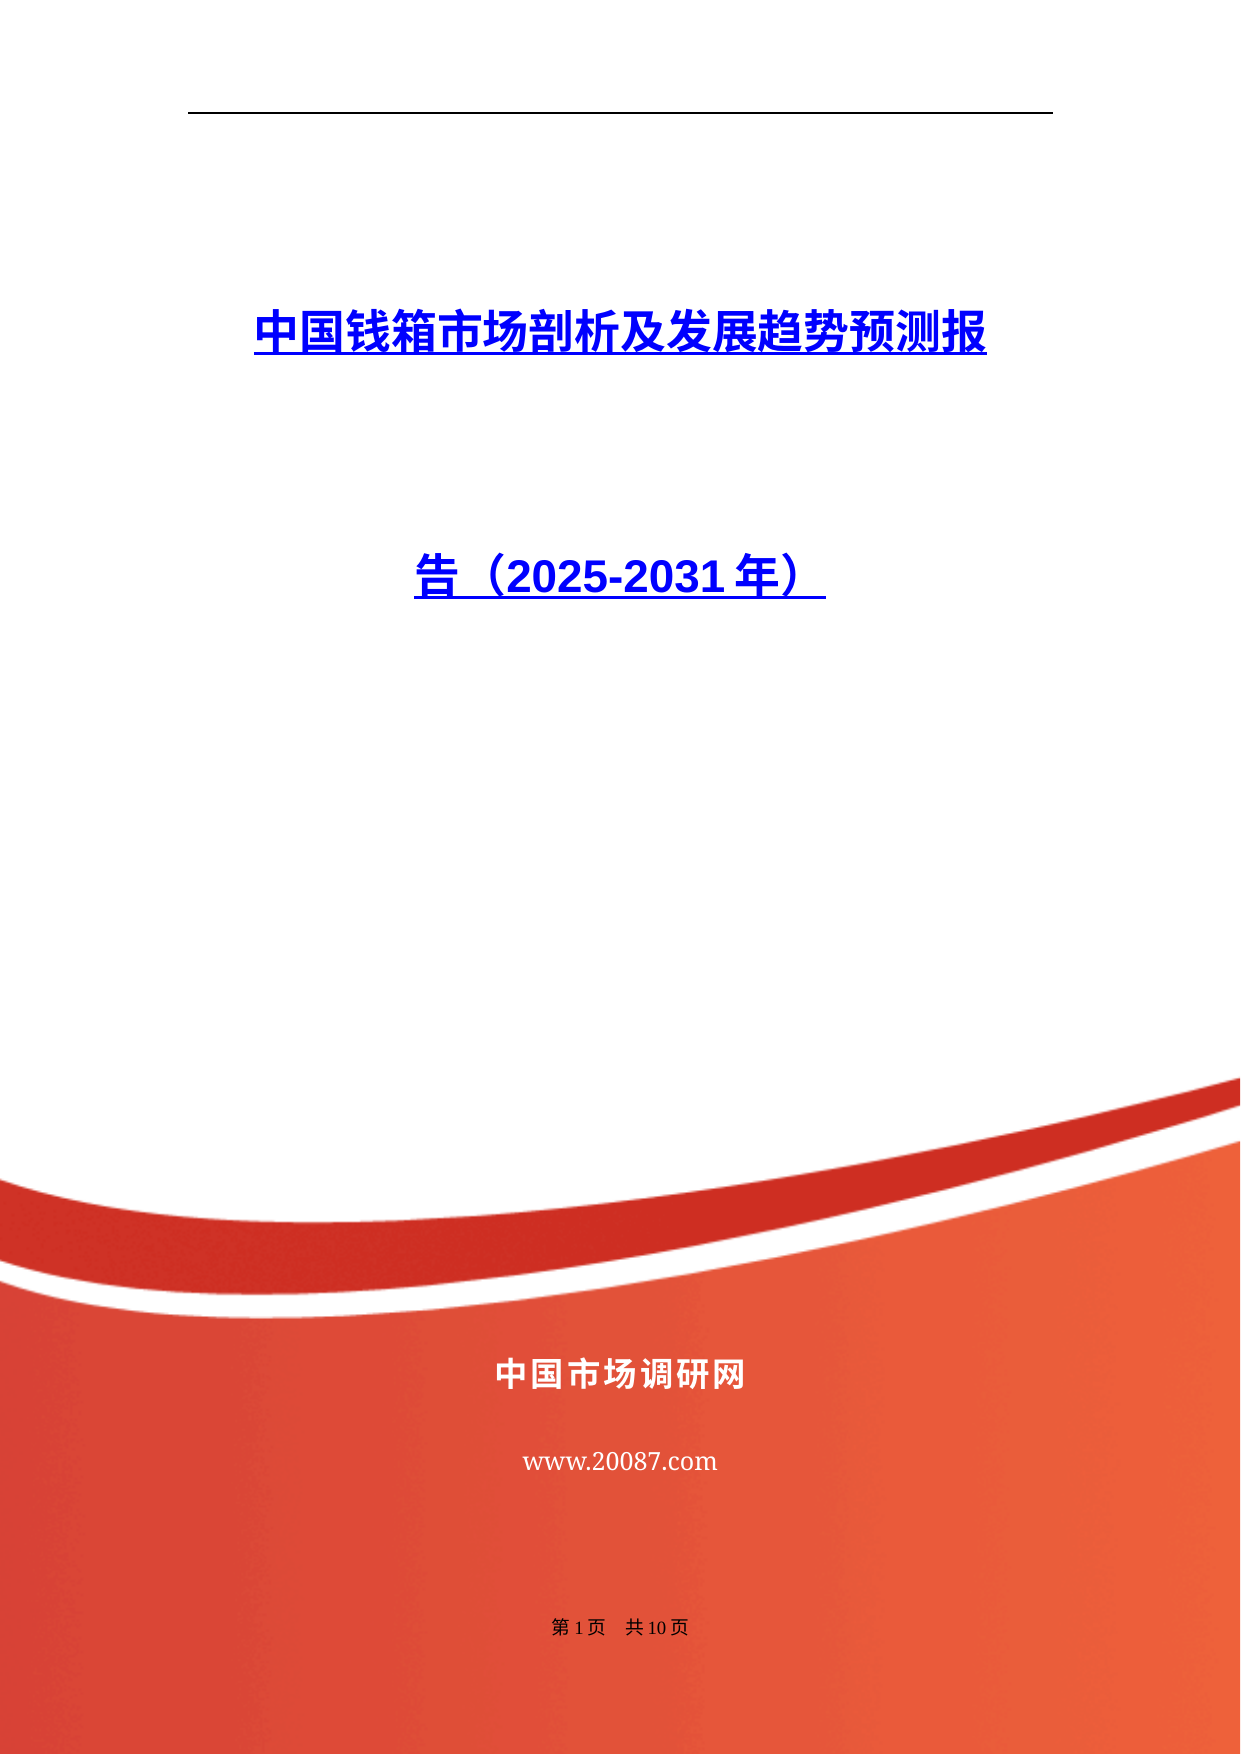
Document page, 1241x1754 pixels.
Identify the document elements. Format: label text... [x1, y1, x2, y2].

text www.20087.com [187, 1428, 1053, 1493]
table_header 中国钱箱市场剖析及发展趋势预测报告（2025-2031年） [188, 207, 1053, 773]
picture [0, 1006, 1241, 1754]
subtitle 中国市场调研网 [187, 1339, 1053, 1404]
